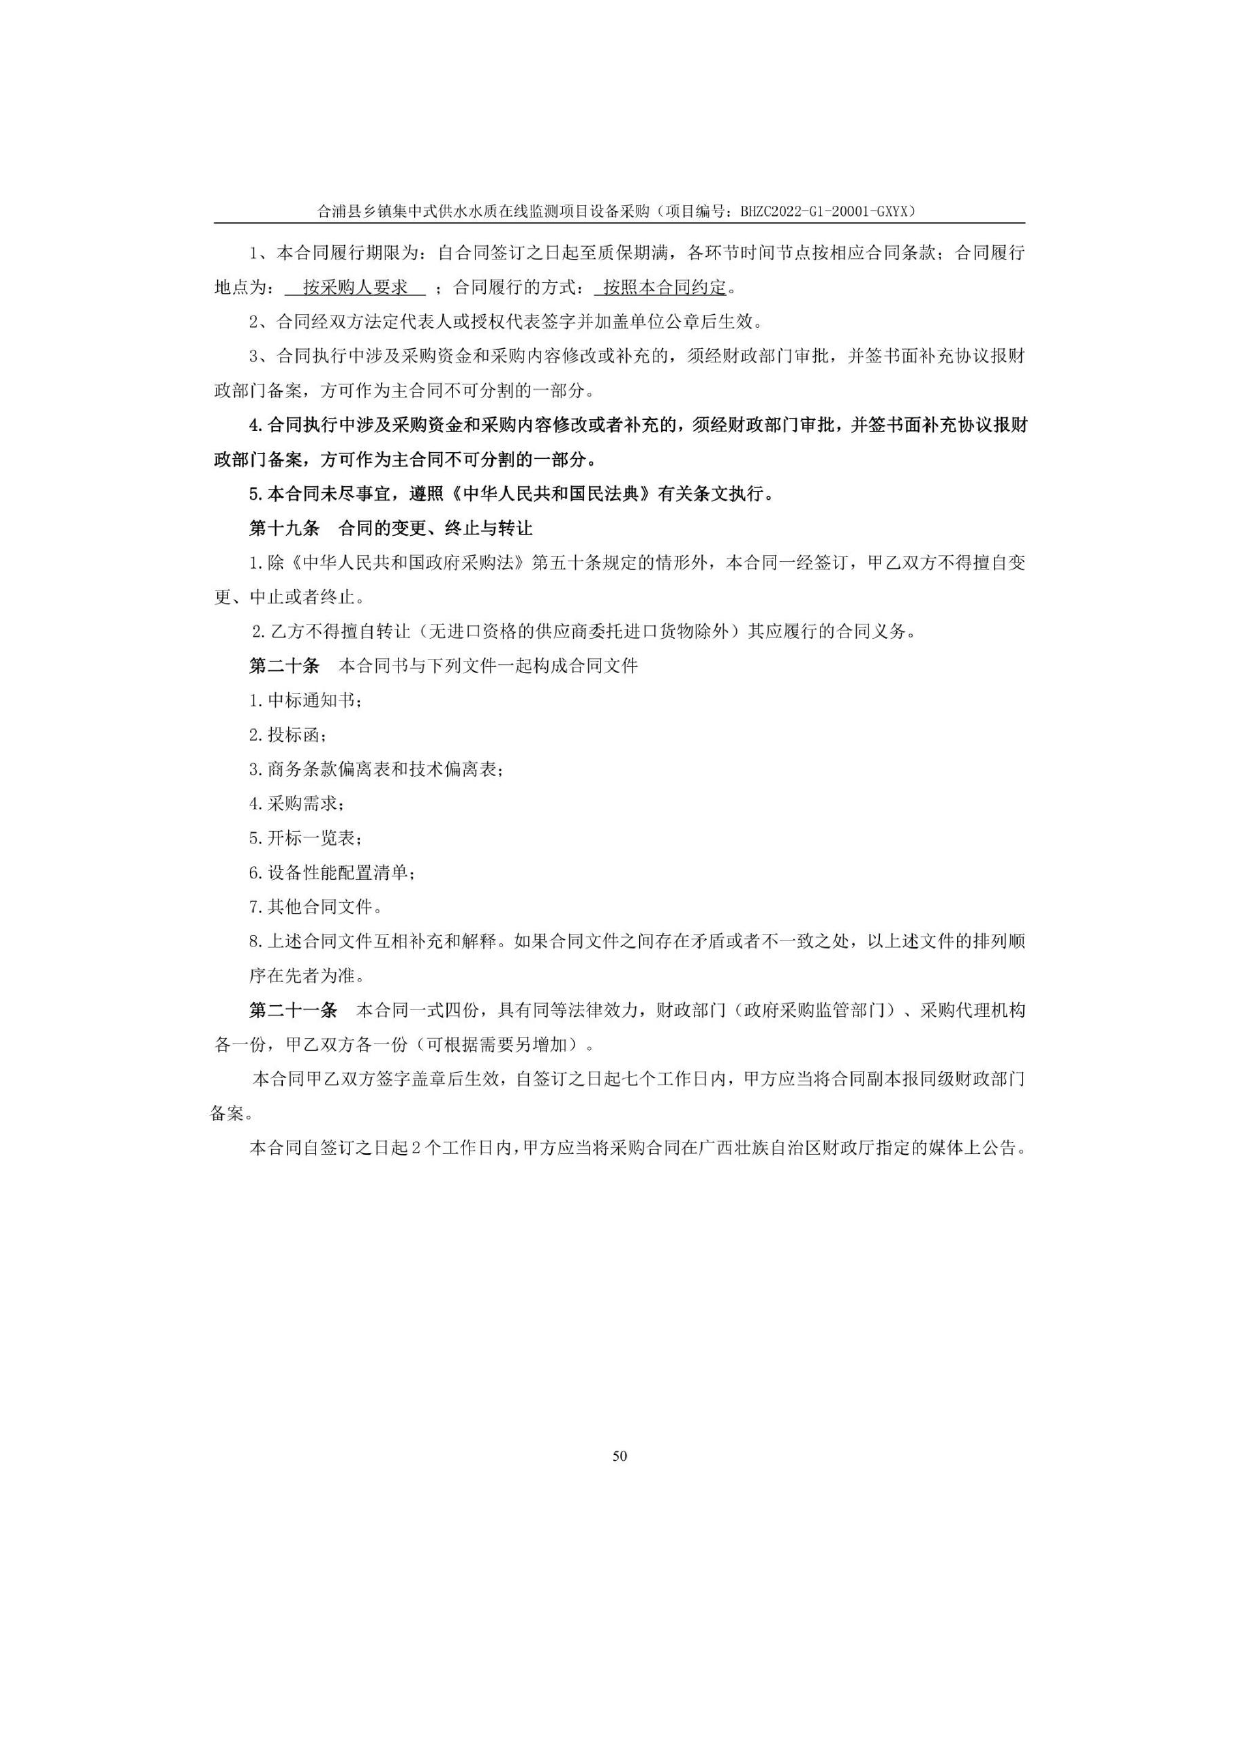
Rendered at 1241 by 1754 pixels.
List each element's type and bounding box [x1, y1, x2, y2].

picture [118, 129, 1121, 1548]
